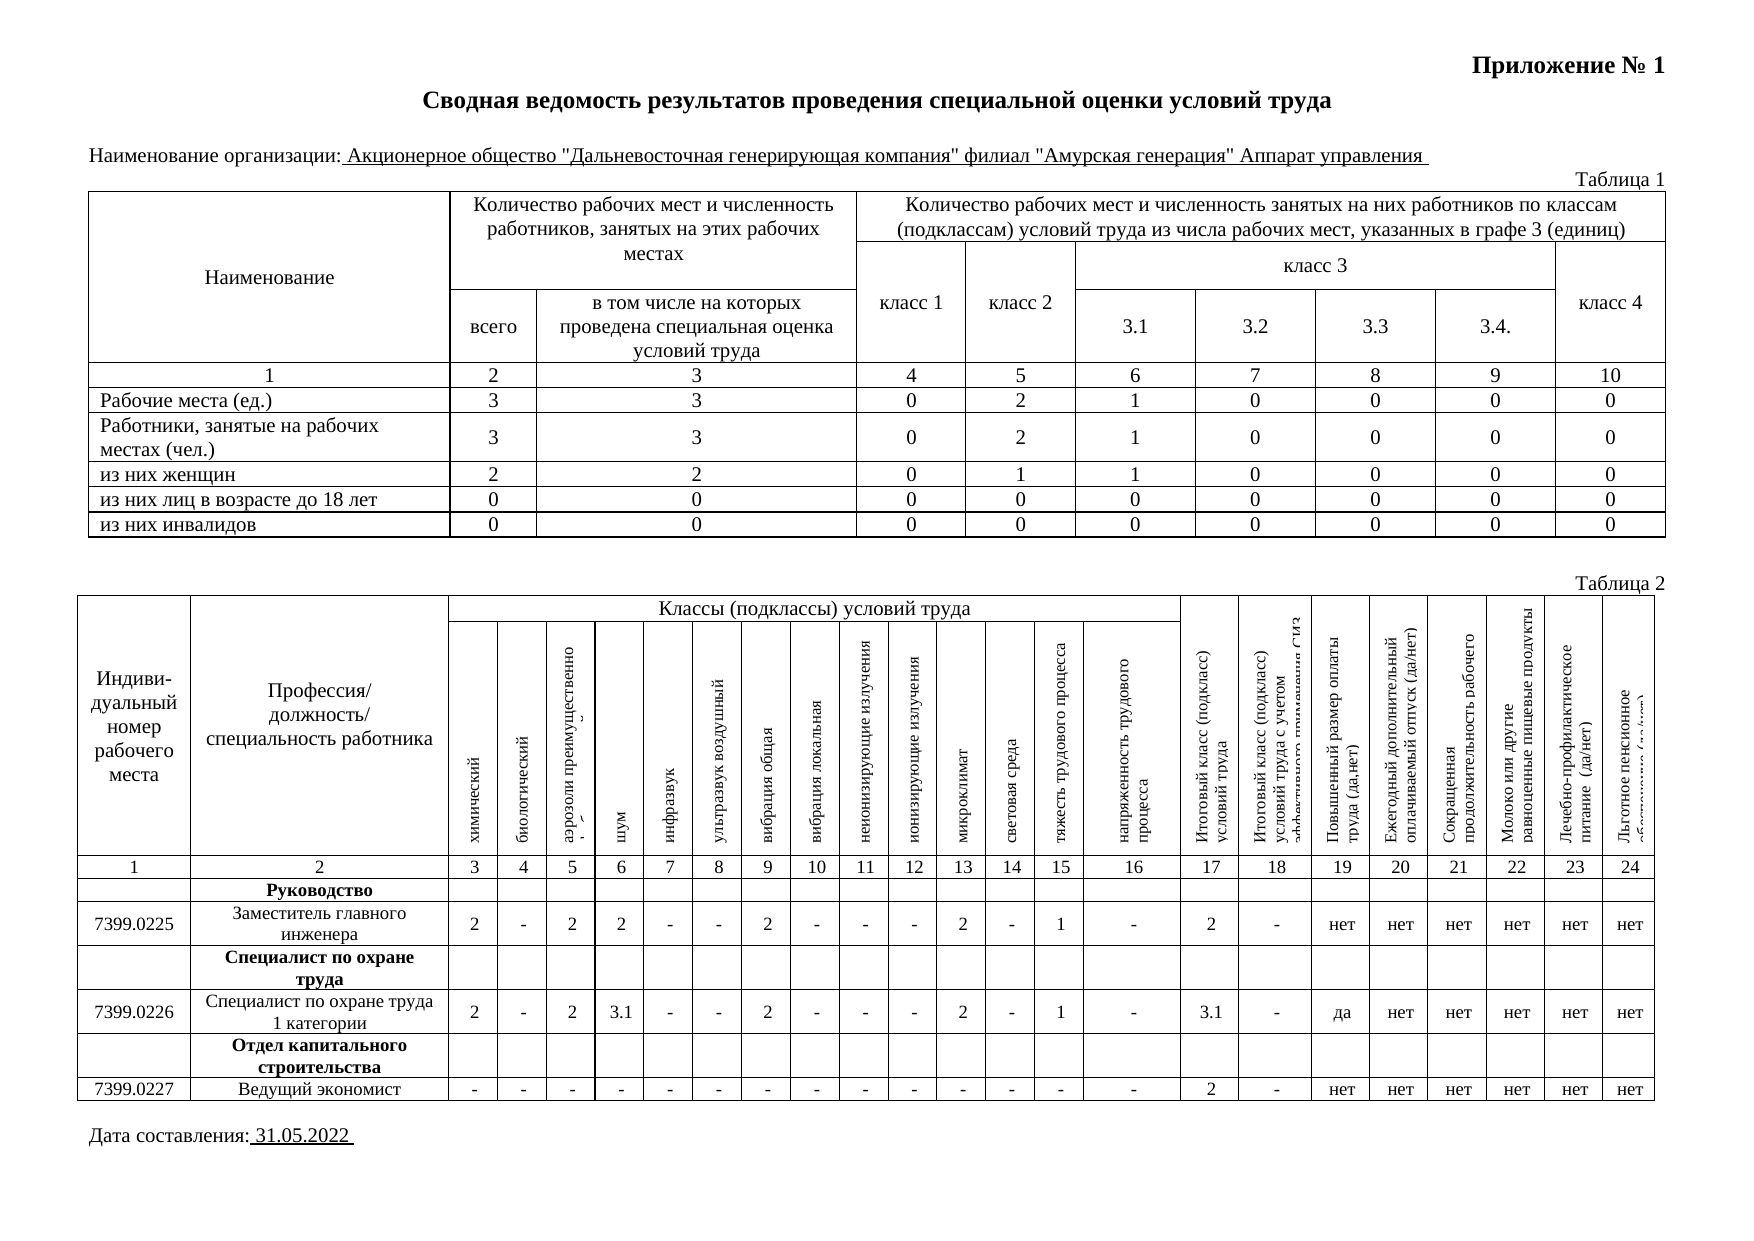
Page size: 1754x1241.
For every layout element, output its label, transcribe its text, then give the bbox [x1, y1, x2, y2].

table_cell 14 [986, 856, 1034, 878]
table_cell [1603, 879, 1654, 901]
table_cell - [889, 902, 936, 945]
table_cell нет [1370, 1078, 1427, 1100]
table_cell 2 [451, 363, 536, 387]
table_cell [889, 1034, 936, 1077]
table_cell 3.1 [1076, 290, 1195, 362]
table_cell 0 [1316, 487, 1435, 511]
table_cell из них женщин [89, 462, 449, 486]
table_cell [498, 946, 546, 989]
table_cell класс 3 [1076, 242, 1555, 288]
table_cell нет [1487, 1078, 1544, 1100]
table_cell [498, 879, 546, 901]
table_cell [1312, 879, 1369, 901]
table_cell [1487, 1034, 1544, 1077]
table_cell 3.4. [1436, 290, 1555, 362]
table_cell 17 [1181, 856, 1238, 878]
table_cell 1 [1035, 990, 1083, 1033]
table_cell 3 [537, 413, 856, 461]
table_cell 3 [537, 363, 856, 387]
table_cell [889, 879, 936, 901]
table_cell 0 [451, 513, 536, 536]
table_cell [840, 1034, 888, 1077]
table_cell [1035, 1034, 1083, 1077]
text Наименование организации: Акционерное общество "Дальневосточная генерирующая компания" филиал "Амурская генерация" Аппарат управления [89, 143, 1665, 167]
table_cell [840, 879, 888, 901]
table_cell [644, 946, 692, 989]
table_cell [693, 946, 741, 989]
table_cell 3.3 [1316, 290, 1435, 362]
table_cell [986, 1034, 1034, 1077]
table_cell [596, 946, 643, 989]
table_cell микроклимат [937, 622, 985, 855]
table_cell тяжесть трудового процесса [1035, 622, 1083, 855]
table_cell 13 [937, 856, 985, 878]
table_cell [1181, 1034, 1238, 1077]
table_cell [1428, 879, 1486, 901]
table_cell 3.1 [1181, 990, 1238, 1033]
table_cell нет [1545, 1078, 1602, 1100]
table_cell из них лиц в возрасте до 18 лет [89, 487, 449, 511]
table_cell 3 [537, 388, 856, 412]
table_cell [1487, 946, 1544, 989]
table_cell 7399.0225 [78, 902, 190, 945]
table_cell - [644, 902, 692, 945]
table_cell [1312, 1034, 1369, 1077]
table_cell [78, 1034, 190, 1077]
table_cell 2 [191, 856, 448, 878]
table_header Итоговый класс (подкласс) условий труда [1181, 596, 1238, 855]
table_cell инфразвук [644, 622, 692, 855]
table_cell - [1239, 902, 1311, 945]
table_cell Заместитель главного инженера [191, 902, 448, 945]
table_cell [1370, 879, 1427, 901]
table_cell 0 [1196, 413, 1315, 461]
table_cell [937, 1034, 985, 1077]
table_cell [449, 1034, 497, 1077]
table_cell - [791, 1078, 839, 1100]
table_cell Специалист по охране труда 1 категории [191, 990, 448, 1033]
table_cell 3 [451, 388, 536, 412]
table_cell - [498, 1078, 546, 1100]
table_cell 0 [451, 487, 536, 511]
table_header Итоговый класс (подкласс) условий труда с учетом эффективного применения СИЗ [1239, 596, 1311, 855]
table_cell 2 [537, 462, 856, 486]
table_header Наименование [89, 192, 449, 362]
table_cell [742, 1034, 790, 1077]
table_cell 19 [1312, 856, 1369, 878]
table_cell - [889, 1078, 936, 1100]
table_cell нет [1428, 990, 1486, 1033]
table_cell неионизирующие излучения [840, 622, 888, 855]
table_cell 0 [857, 388, 965, 412]
table_cell 3 [449, 856, 497, 878]
table_cell 0 [537, 487, 856, 511]
table_cell - [644, 1078, 692, 1100]
table_cell 0 [1316, 413, 1435, 461]
table_header Количество рабочих мест и численность работников, занятых на этих рабочих местах [451, 192, 856, 288]
table_cell 0 [1196, 462, 1315, 486]
table_cell 2 [547, 902, 594, 945]
table_cell - [1035, 1078, 1083, 1100]
text Сводная ведомость результатов проведения специальной оценки условий труда [89, 86, 1665, 114]
table_cell 0 [1436, 413, 1555, 461]
table_cell [1545, 879, 1602, 901]
table_cell 1 [1076, 388, 1195, 412]
table_cell 0 [1316, 462, 1435, 486]
table_cell - [791, 990, 839, 1033]
table_cell 1 [78, 856, 190, 878]
table_cell [1239, 946, 1311, 989]
table_cell 3.1 [596, 990, 643, 1033]
table_cell [742, 879, 790, 901]
table_cell - [693, 1078, 741, 1100]
table_cell - [547, 1078, 594, 1100]
table_cell 4 [498, 856, 546, 878]
table_cell [1181, 946, 1238, 989]
table_cell 1 [1076, 413, 1195, 461]
table_cell - [449, 1078, 497, 1100]
table_cell [596, 879, 643, 901]
table_cell 0 [857, 513, 965, 536]
table_cell ионизирующие излучения [889, 622, 936, 855]
table_cell 0 [1196, 487, 1315, 511]
table_cell 1 [966, 462, 1075, 486]
table_cell [693, 1034, 741, 1077]
table_cell [937, 946, 985, 989]
table_cell [791, 879, 839, 901]
table_cell 0 [1316, 513, 1435, 536]
table_header Льготное пенсионное обеспечение (да/нет) [1603, 596, 1654, 855]
table_cell 6 [1076, 363, 1195, 387]
table_cell 2 [449, 902, 497, 945]
table_cell Ведущий экономист [191, 1078, 448, 1100]
table_cell [78, 879, 190, 901]
table_cell 0 [1436, 513, 1555, 536]
table_cell [1603, 1034, 1654, 1077]
table_cell [1084, 946, 1180, 989]
table_cell - [1239, 1078, 1311, 1100]
table_cell класс 1 [857, 242, 965, 362]
table_cell [78, 946, 190, 989]
table_cell 20 [1370, 856, 1427, 878]
table_cell 0 [1076, 513, 1195, 536]
table_cell 7 [644, 856, 692, 878]
table_cell - [693, 902, 741, 945]
table_cell 2 [937, 990, 985, 1033]
table_cell класс 4 [1556, 242, 1665, 362]
table_cell ультразвук воздушный [693, 622, 741, 855]
table_cell 1 [1035, 902, 1083, 945]
table_cell нет [1487, 990, 1544, 1033]
table_cell [1035, 946, 1083, 989]
table_cell 15 [1035, 856, 1083, 878]
table_cell 4 [857, 363, 965, 387]
table_header Сокращенная продолжительность рабочего времени (да/нет) [1428, 596, 1486, 855]
table_cell - [1084, 902, 1180, 945]
table_cell - [1084, 990, 1180, 1033]
text Дата составления: 31.05.2022 [89, 1122, 1665, 1147]
table_cell 2 [1181, 1078, 1238, 1100]
table_cell 23 [1545, 856, 1602, 878]
table_cell 0 [1196, 388, 1315, 412]
table_cell вибрация общая [742, 622, 790, 855]
table_cell 1 [89, 363, 449, 387]
table_cell химический [449, 622, 497, 855]
table_cell - [596, 1078, 643, 1100]
text Таблица 1 [89, 167, 1665, 191]
table_cell [693, 879, 741, 901]
table_cell [791, 946, 839, 989]
table_cell 0 [857, 487, 965, 511]
table_cell 0 [966, 487, 1075, 511]
table_cell 8 [1316, 363, 1435, 387]
table_cell 0 [1076, 487, 1195, 511]
table_cell [889, 946, 936, 989]
table_cell нет [1603, 1078, 1654, 1100]
table_cell - [791, 902, 839, 945]
table_cell 0 [1436, 388, 1555, 412]
table_cell - [1239, 990, 1311, 1033]
table_cell 21 [1428, 856, 1486, 878]
table_cell 16 [1084, 856, 1180, 878]
table_cell - [742, 1078, 790, 1100]
table_cell 22 [1487, 856, 1544, 878]
table_cell 18 [1239, 856, 1311, 878]
table_header Повышенный размер оплаты труда (да,нет) [1312, 596, 1369, 855]
table_cell [596, 1034, 643, 1077]
table_cell 0 [1556, 413, 1665, 461]
table_cell нет [1312, 1078, 1369, 1100]
table_cell [547, 1034, 594, 1077]
table_cell [986, 879, 1034, 901]
table_cell нет [1370, 902, 1427, 945]
table_cell нет [1603, 990, 1654, 1033]
table_cell напряженность трудового процесса [1084, 622, 1180, 855]
table_cell 9 [1436, 363, 1555, 387]
table_header Количество рабочих мест и численность занятых на них работников по классам (подклассам) условий труда из числа рабочих мест, указанных в графе 3 (единиц) [857, 192, 1665, 241]
table_cell 2 [966, 413, 1075, 461]
table_cell 5 [966, 363, 1075, 387]
table_cell 2 [547, 990, 594, 1033]
table_cell нет [1312, 902, 1369, 945]
table_header Ежегодный дополнительный оплачиваемый отпуск (да/нет) [1370, 596, 1427, 855]
table_cell [1084, 879, 1180, 901]
table_cell 2 [742, 902, 790, 945]
table_cell [1545, 1034, 1602, 1077]
text Приложение № 1 [89, 51, 1665, 79]
table_cell - [937, 1078, 985, 1100]
table_cell - [693, 990, 741, 1033]
table_cell 10 [1556, 363, 1665, 387]
table_cell 0 [1436, 487, 1555, 511]
table_cell 0 [966, 513, 1075, 536]
table_cell Работники, занятые на рабочих местах (чел.) [89, 413, 449, 461]
table_cell [449, 879, 497, 901]
table_cell - [986, 990, 1034, 1033]
table_cell [547, 946, 594, 989]
table_cell [1487, 879, 1544, 901]
table_cell 2 [596, 902, 643, 945]
table_cell [1370, 1034, 1427, 1077]
table_cell 12 [889, 856, 936, 878]
table_header Профессия/ должность/ специальность работника [191, 596, 448, 855]
table_cell [1428, 1034, 1486, 1077]
table_cell - [986, 902, 1034, 945]
table_cell нет [1428, 1078, 1486, 1100]
table_cell - [498, 990, 546, 1033]
table_cell [1239, 1034, 1311, 1077]
table_cell 8 [693, 856, 741, 878]
table_cell [1603, 946, 1654, 989]
table_cell 0 [857, 413, 965, 461]
table_cell - [986, 1078, 1034, 1100]
table_cell 10 [791, 856, 839, 878]
table_cell [1428, 946, 1486, 989]
table_cell 2 [937, 902, 985, 945]
table_cell да [1312, 990, 1369, 1033]
table_cell [1239, 879, 1311, 901]
table_cell 0 [537, 513, 856, 536]
table_cell [644, 1034, 692, 1077]
table_cell нет [1428, 902, 1486, 945]
table_cell 0 [1556, 462, 1665, 486]
table_cell - [644, 990, 692, 1033]
table_cell шум [596, 622, 643, 855]
table_cell 5 [547, 856, 594, 878]
table_cell нет [1545, 902, 1602, 945]
table_cell [791, 1034, 839, 1077]
table_cell аэрозоли преимущественно фиброгенного действия [547, 622, 594, 855]
table_cell Рабочие места (ед.) [89, 388, 449, 412]
table_cell световая среда [986, 622, 1034, 855]
table_cell 0 [1316, 388, 1435, 412]
table_cell 0 [1436, 462, 1555, 486]
table_cell вибрация локальная [791, 622, 839, 855]
table_cell [1084, 1034, 1180, 1077]
table_cell [1035, 879, 1083, 901]
table_header Молоко или другие равноценные пищевые продукты (да/нет) [1487, 596, 1544, 855]
table_cell 2 [742, 990, 790, 1033]
table_cell [498, 1034, 546, 1077]
table_cell 7 [1196, 363, 1315, 387]
table_cell 0 [1196, 513, 1315, 536]
table_cell 0 [1556, 388, 1665, 412]
table_cell нет [1487, 902, 1544, 945]
table_cell 9 [742, 856, 790, 878]
table_cell Руководство [191, 879, 448, 901]
table_cell - [498, 902, 546, 945]
table_cell 3 [451, 413, 536, 461]
table_cell 0 [857, 462, 965, 486]
table_cell 0 [1556, 513, 1665, 536]
table_cell [840, 946, 888, 989]
table_cell - [840, 902, 888, 945]
table_cell 1 [1076, 462, 1195, 486]
table_cell 2 [449, 990, 497, 1033]
table_header Классы (подклассы) условий труда [449, 596, 1180, 621]
table_cell в том числе на которых проведена специальная оценка условий труда [537, 290, 856, 362]
table_cell [986, 946, 1034, 989]
table_cell 6 [596, 856, 643, 878]
table_cell 0 [1556, 487, 1665, 511]
table_cell всего [451, 290, 536, 362]
table_cell 7399.0226 [78, 990, 190, 1033]
table_cell нет [1370, 990, 1427, 1033]
table_cell [742, 946, 790, 989]
table_cell Отдел капитального строительства [191, 1034, 448, 1077]
table_header Индивидуальный номер рабочего места [78, 596, 190, 855]
table_cell [547, 879, 594, 901]
table_cell 24 [1603, 856, 1654, 878]
table_cell Специалист по охране труда [191, 946, 448, 989]
text Таблица 2 [89, 571, 1665, 595]
table_cell 2 [451, 462, 536, 486]
table_cell [937, 879, 985, 901]
table_cell - [840, 990, 888, 1033]
table_cell [1370, 946, 1427, 989]
table_cell 7399.0227 [78, 1078, 190, 1100]
table_cell [449, 946, 497, 989]
table_cell [1312, 946, 1369, 989]
table_cell [1545, 946, 1602, 989]
table_cell - [840, 1078, 888, 1100]
table_cell класс 2 [966, 242, 1075, 362]
table_cell [1181, 879, 1238, 901]
table_cell - [1084, 1078, 1180, 1100]
table_cell нет [1545, 990, 1602, 1033]
table_cell биологический [498, 622, 546, 855]
table_cell - [889, 990, 936, 1033]
table_header Лечебно-профилактическое питание (да/нет) [1545, 596, 1602, 855]
table_cell [644, 879, 692, 901]
table_cell 2 [966, 388, 1075, 412]
table_cell 3.2 [1196, 290, 1315, 362]
table_cell нет [1603, 902, 1654, 945]
table_cell из них инвалидов [89, 513, 449, 536]
table_cell 2 [1181, 902, 1238, 945]
table_cell 11 [840, 856, 888, 878]
